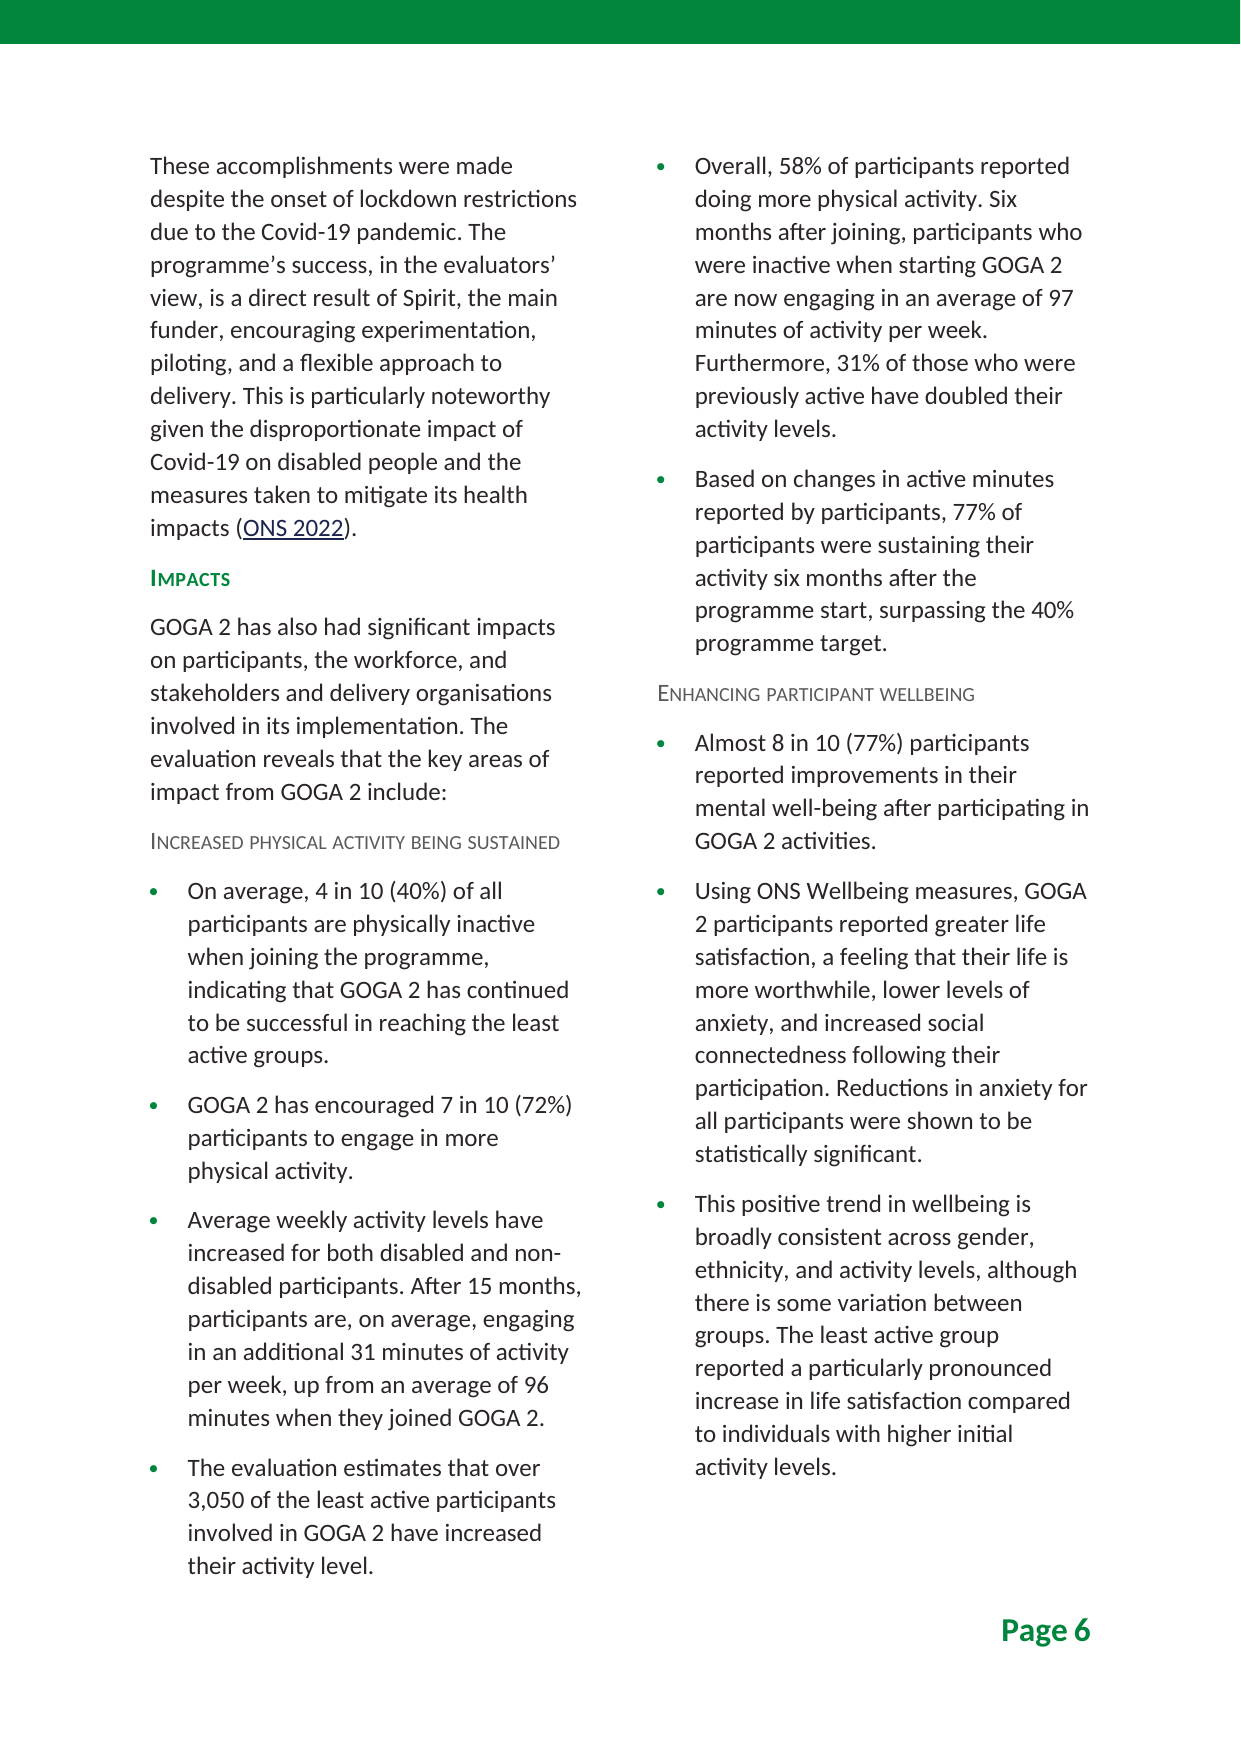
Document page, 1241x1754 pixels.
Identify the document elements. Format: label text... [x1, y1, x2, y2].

list This positive trend in wellbeing is broadly consistent across gender, ethnicity, and activity levels, although there is some variation between groups. The least active group reported a particularly pronounced increase in life satisfaction compared to individuals with higher initial activity levels. [657, 1188, 1090, 1482]
text Impacts [150, 562, 583, 592]
list Using ONS Wellbeing measures, GOGA 2 participants reported greater life satisfaction, a feeling that their life is more worthwhile, lower levels of anxiety, and increased social connectedness following their participation. Reductions in anxiety for all participants were shown to be statistically significant. [657, 875, 1090, 1169]
list Average weekly activity levels have increased for both disabled and non-disabled participants. After 15 months, participants are, on average, engaging in an additional 31 minutes of activity per week, up from an average of 96 minutes when they joined GOGA 2. [150, 1204, 583, 1433]
text Increased physical activity being sustained [150, 825, 583, 856]
list Based on changes in active minutes reported by participants, 77% of participants were sustaining their activity six months after the programme start, surpassing the 40% programme target. [657, 463, 1090, 658]
list The evaluation estimates that over 3,050 of the least active participants involved in GOGA 2 have increased their activity level. [150, 1452, 583, 1581]
text These accomplishments were made despite the onset of lockdown restrictions due to the Covid-19 pandemic. The programme’s success, in the evaluators’ view, is a direct result of Spirit, the main funder, encouraging experimentation, piloting, and a flexible approach to delivery. This is particularly noteworthy given the disproportionate impact of Covid-19 on disabled people and the measures taken to mitigate its health impacts (ONS 2022). [150, 150, 583, 543]
text Enhancing participant wellbeing [657, 677, 1090, 708]
list GOGA 2 has encouraged 7 in 10 (72%) participants to engage in more physical activity. [150, 1089, 583, 1186]
list Overall, 58% of participants reported doing more physical activity. Six months after joining, participants who were inactive when starting GOGA 2 are now engaging in an average of 97 minutes of activity per week. Furthermore, 31% of those who were previously active have doubled their activity levels. [657, 150, 1090, 444]
list On average, 4 in 10 (40%) of all participants are physically inactive when joining the programme, indicating that GOGA 2 has continued to be successful in reaching the least active groups. [150, 875, 583, 1070]
text GOGA 2 has also had significant impacts on participants, the workforce, and stakeholders and delivery organisations involved in its implementation. The evaluation reveals that the key areas of impact from GOGA 2 include: [150, 611, 583, 806]
list Almost 8 in 10 (77%) participants reported improvements in their mental well-being after participating in GOGA 2 activities. [657, 727, 1090, 856]
